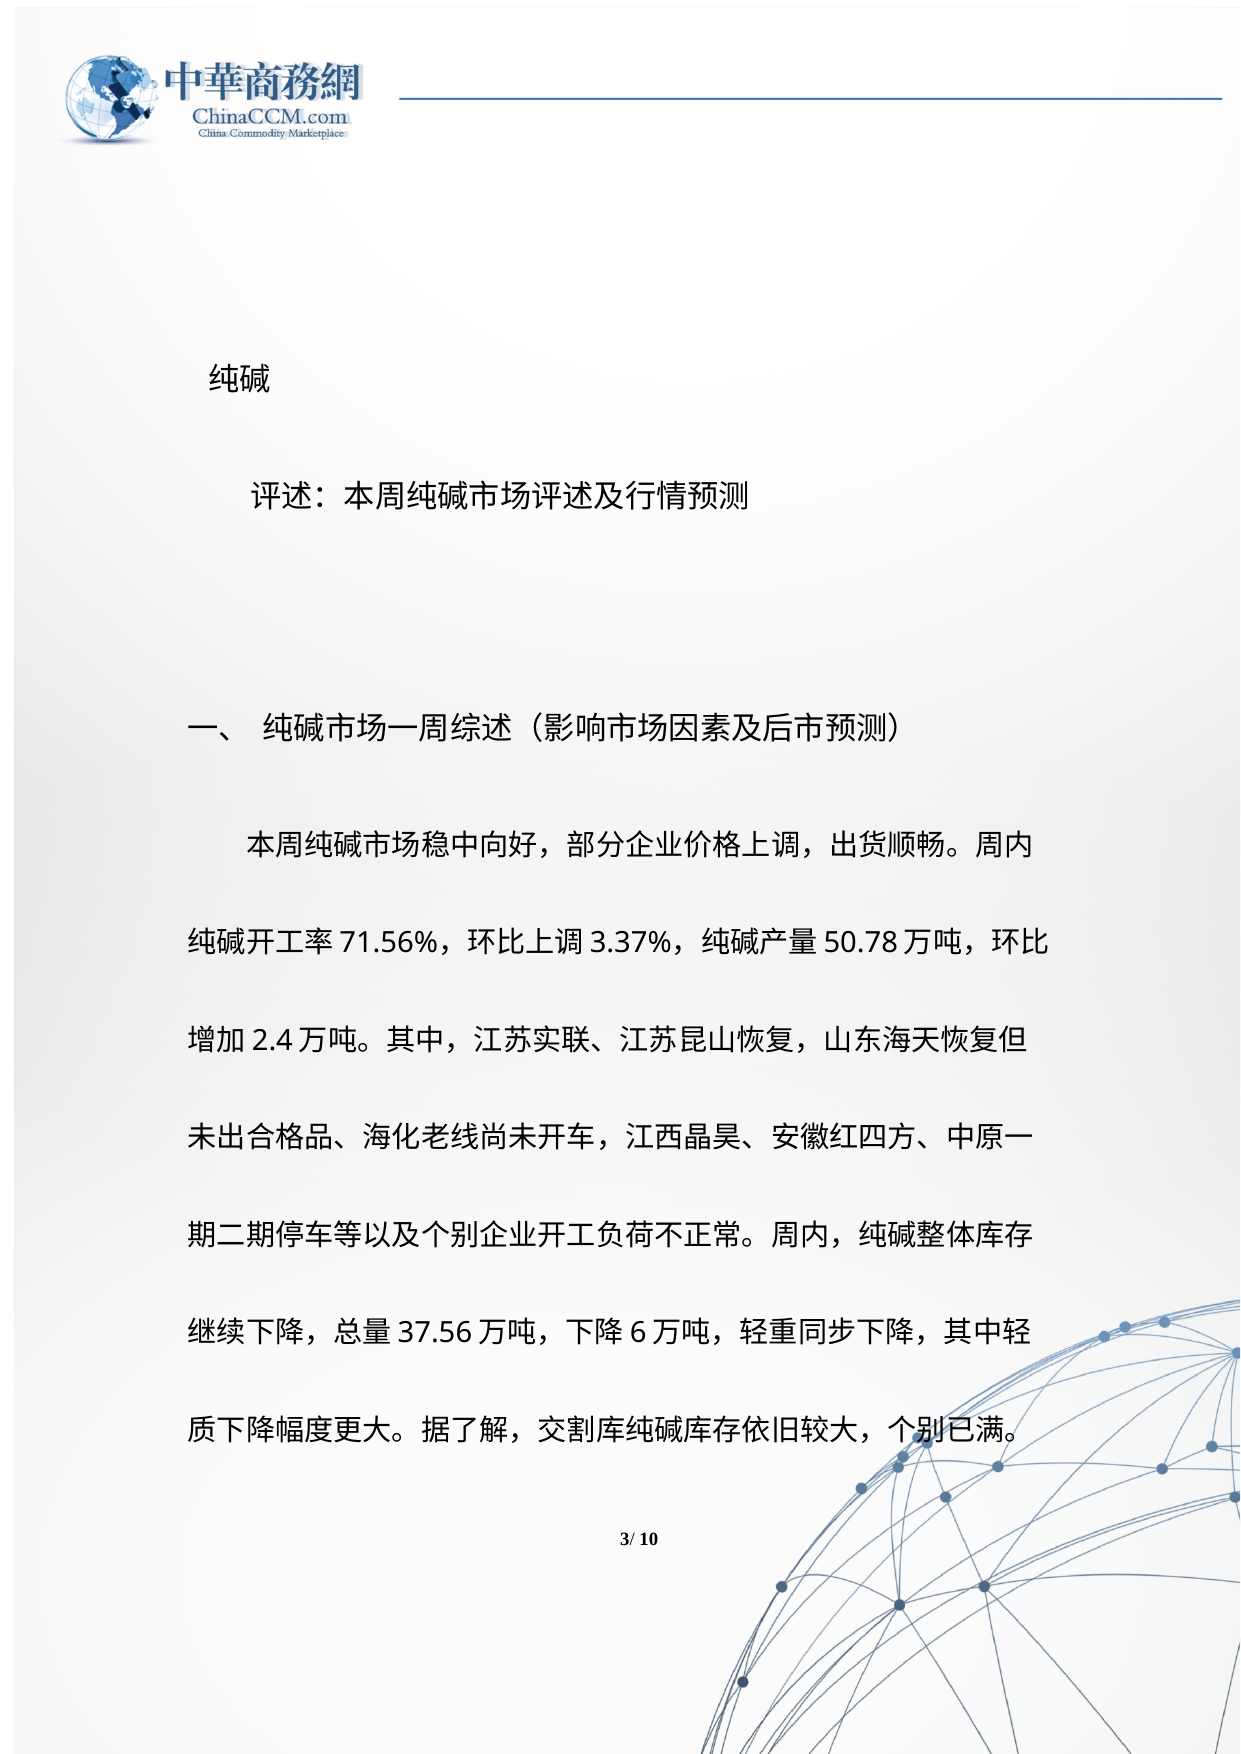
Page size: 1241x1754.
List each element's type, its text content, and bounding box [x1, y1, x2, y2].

text 评述：本周纯碱市场评述及行情预测 [187, 461, 1053, 526]
list 纯碱市场一周综述（影响市场因素及后市预测） [187, 693, 1053, 758]
picture [13, 7, 1241, 1754]
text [187, 810, 1053, 1460]
